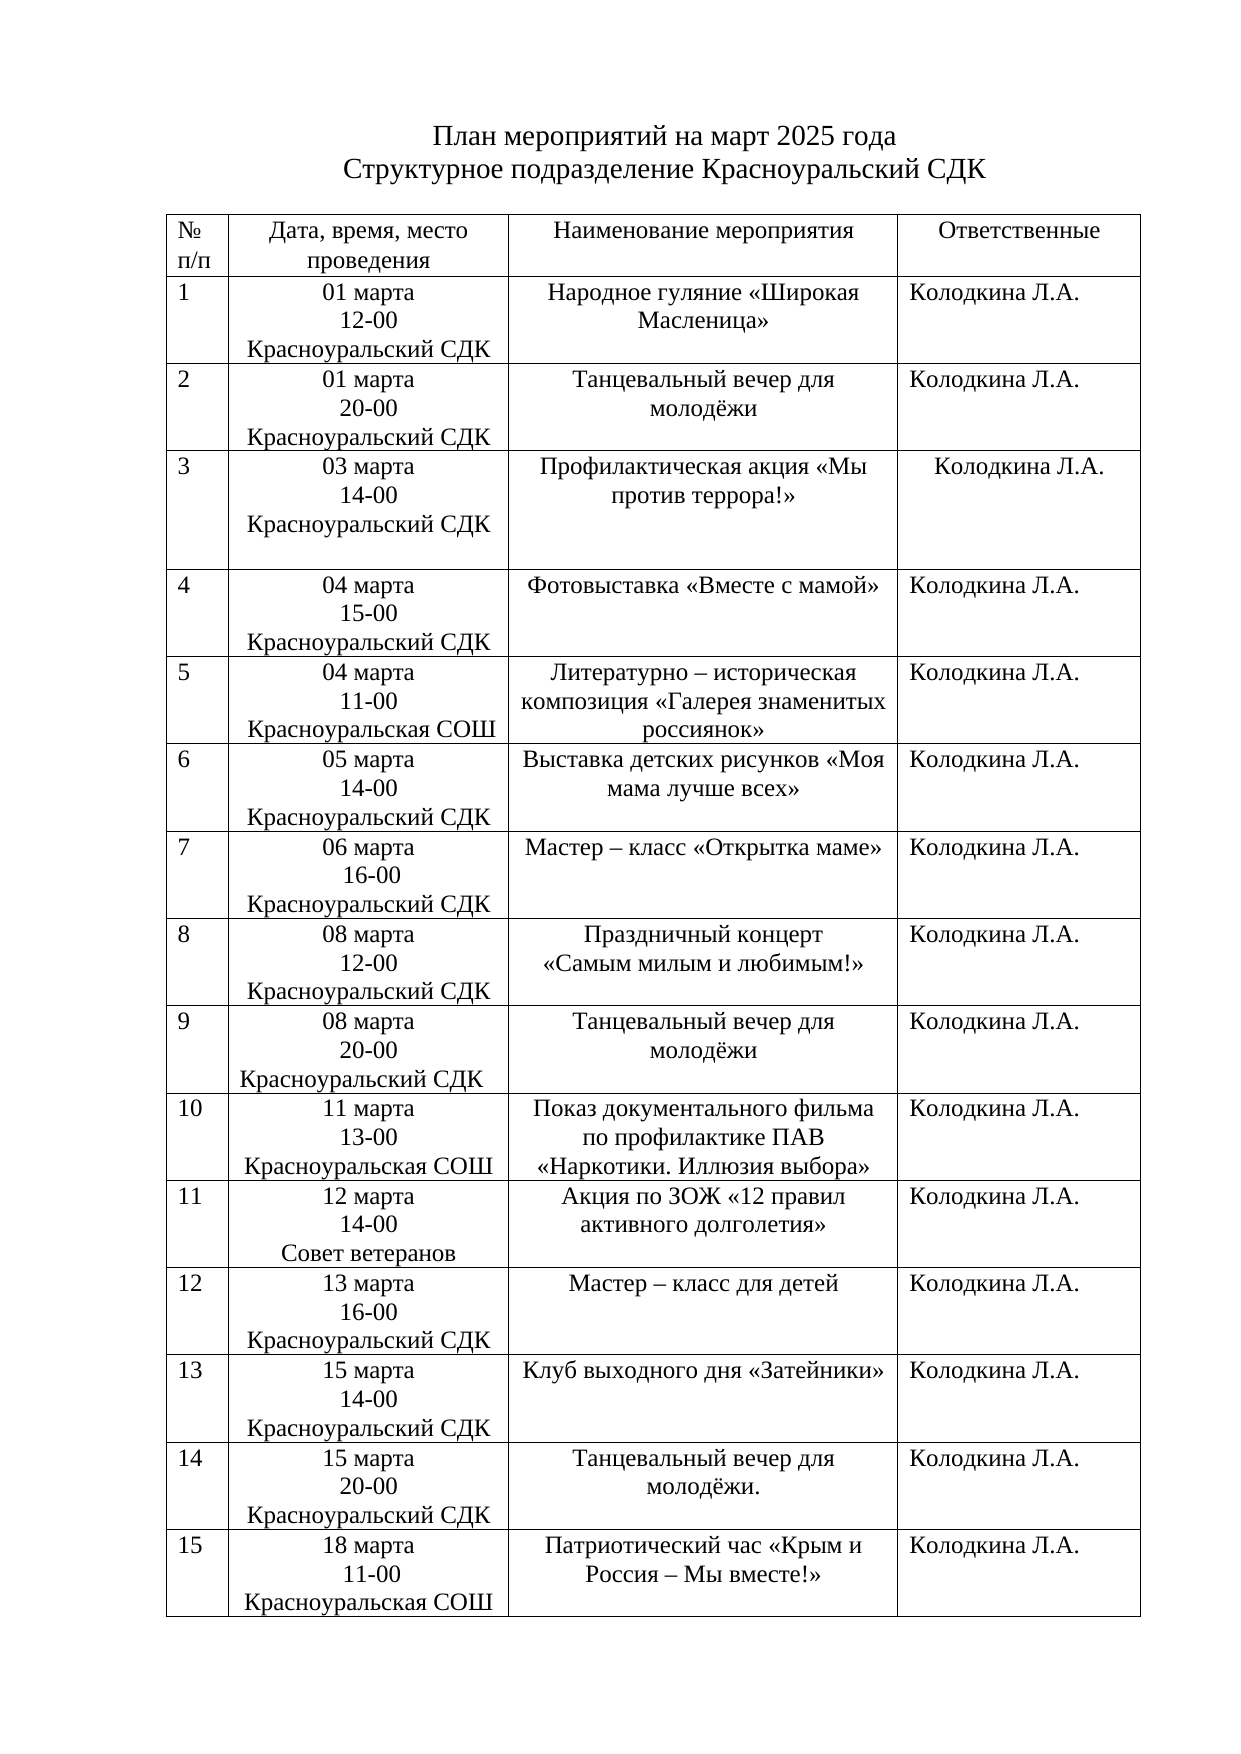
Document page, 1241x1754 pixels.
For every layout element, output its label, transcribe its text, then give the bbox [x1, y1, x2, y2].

table_cell 12 [167, 1268, 228, 1354]
table_cell 6 [167, 744, 228, 831]
table_cell Колодкина Л.А. [898, 364, 1140, 450]
table_cell Танцевальный вечер для молодёжи [509, 364, 897, 450]
table_cell 8 [167, 919, 228, 1005]
table_cell Колодкина Л.А. [898, 744, 1140, 831]
table_cell Праздничный концерт «Самым милым и любимым!» [509, 919, 897, 1005]
table_cell Литературно – историческая композиция «Галерея знаменитых россиянок» [509, 657, 897, 743]
table_cell Народное гуляние «Широкая Масленица» [509, 277, 897, 363]
table_cell Колодкина Л.А. [898, 832, 1140, 918]
table_cell Мастер – класс «Открытка маме» [509, 832, 897, 918]
table_cell Колодкина Л.А. [898, 1355, 1140, 1442]
table_cell 13 [167, 1355, 228, 1442]
table_header Ответственные [898, 215, 1140, 276]
table_cell Колодкина Л.А. [898, 1181, 1140, 1267]
table_cell 15 марта 14-00 Красноуральский СДК [229, 1355, 508, 1442]
table_cell Колодкина Л.А. [898, 277, 1140, 363]
table_cell 04 марта 11-00 Красноуральская СОШ [229, 657, 508, 743]
table_cell Фотовыставка «Вместе с мамой» [509, 570, 897, 656]
table_cell 18 марта 11-00 Красноуральская СОШ [229, 1530, 508, 1616]
table_header Дата, время, место проведения [229, 215, 508, 276]
table_cell 11 марта 13-00 Красноуральская СОШ [229, 1094, 508, 1180]
table_header № п/п [167, 215, 228, 276]
table_cell 06 марта 16-00 Красноуральский СДК [229, 832, 508, 918]
table_cell 2 [167, 364, 228, 450]
table_cell Колодкина Л.А. [898, 1094, 1140, 1180]
table_cell 11 [167, 1181, 228, 1267]
table_cell Показ документального фильма по профилактике ПАВ «Наркотики. Иллюзия выбора» [509, 1094, 897, 1180]
table_cell 01 марта 20-00 Красноуральский СДК [229, 364, 508, 450]
text Структурное подразделение Красноуральский СДК [177, 152, 1152, 185]
table_header Наименование мероприятия [509, 215, 897, 276]
table_cell 7 [167, 832, 228, 918]
text План мероприятий на март 2025 года [177, 118, 1152, 152]
table_cell Колодкина Л.А. [898, 919, 1140, 1005]
table_cell Колодкина Л.А. [898, 451, 1140, 569]
table_cell 4 [167, 570, 228, 656]
table_cell 1 [167, 277, 228, 363]
table_cell Танцевальный вечер для молодёжи [509, 1006, 897, 1092]
table_cell 14 [167, 1443, 228, 1529]
table_cell Колодкина Л.А. [898, 1443, 1140, 1529]
table_cell 04 марта 15-00 Красноуральский СДК [229, 570, 508, 656]
table_cell 5 [167, 657, 228, 743]
table_cell Колодкина Л.А. [898, 1530, 1140, 1616]
table_cell Мастер – класс для детей [509, 1268, 897, 1354]
table_cell Танцевальный вечер для молодёжи. [509, 1443, 897, 1529]
table_cell Колодкина Л.А. [898, 1268, 1140, 1354]
table_cell Выставка детских рисунков «Моя мама лучше всех» [509, 744, 897, 831]
table_cell 05 марта 14-00 Красноуральский СДК [229, 744, 508, 831]
table_cell 9 [167, 1006, 228, 1092]
table_cell 15 [167, 1530, 228, 1616]
table_cell 08 марта 20-00 Красноуральский СДК [229, 1006, 508, 1092]
table_cell 12 марта 14-00 Совет ветеранов [229, 1181, 508, 1267]
table_cell Колодкина Л.А. [898, 1006, 1140, 1092]
table_cell Колодкина Л.А. [898, 657, 1140, 743]
table_cell 03 марта 14-00 Красноуральский СДК [229, 451, 508, 569]
table_cell Профилактическая акция «Мы против террора!» [509, 451, 897, 569]
table_cell 01 марта 12-00 Красноуральский СДК [229, 277, 508, 363]
table_cell Акция по ЗОЖ «12 правил активного долголетия» [509, 1181, 897, 1267]
table_cell 15 марта 20-00 Красноуральский СДК [229, 1443, 508, 1529]
table_cell Патриотический час «Крым и Россия – Мы вместе!» [509, 1530, 897, 1616]
table_cell Колодкина Л.А. [898, 570, 1140, 656]
table_cell 13 марта 16-00 Красноуральский СДК [229, 1268, 508, 1354]
table_cell Клуб выходного дня «Затейники» [509, 1355, 897, 1442]
table_cell 3 [167, 451, 228, 569]
table_cell 10 [167, 1094, 228, 1180]
table_cell 08 марта 12-00 Красноуральский СДК [229, 919, 508, 1005]
